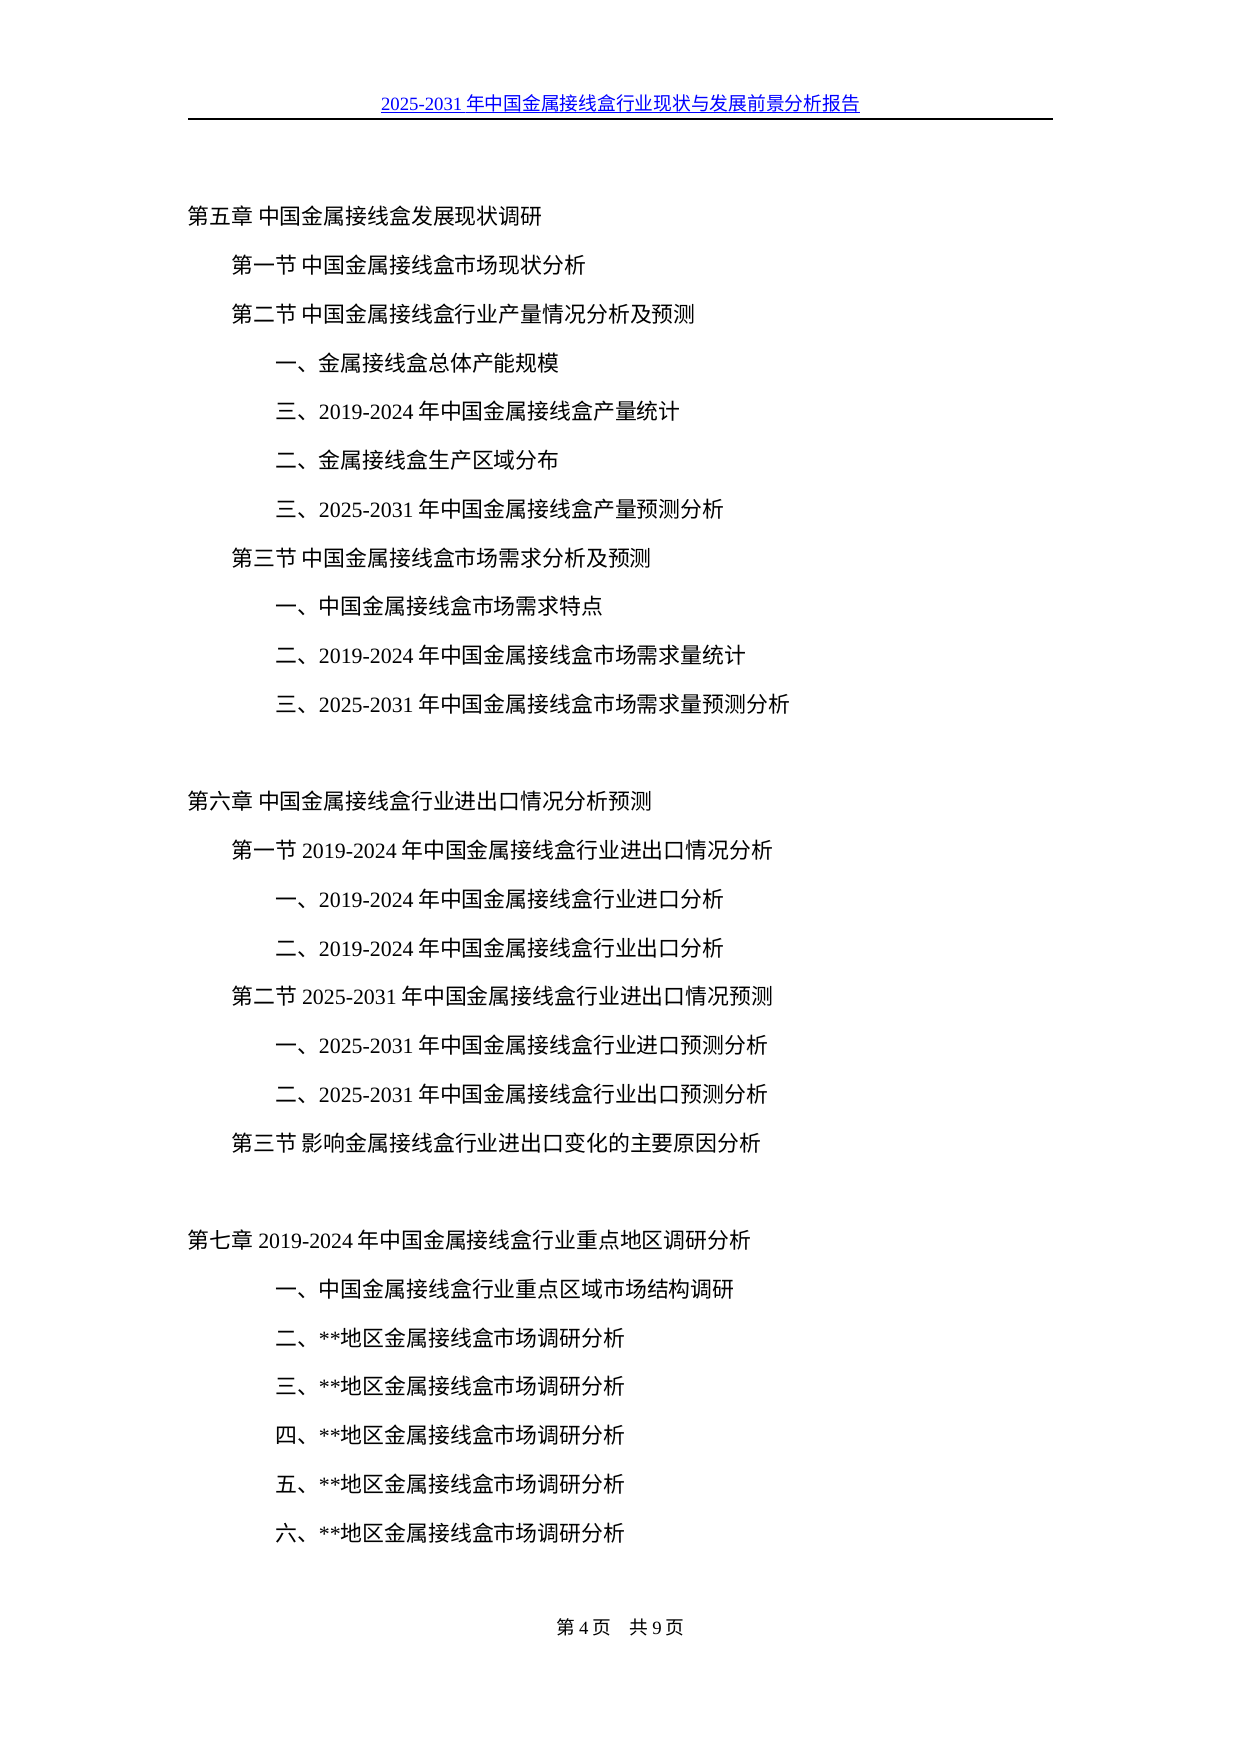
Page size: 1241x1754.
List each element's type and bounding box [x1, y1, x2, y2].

text [187, 150, 1053, 1548]
